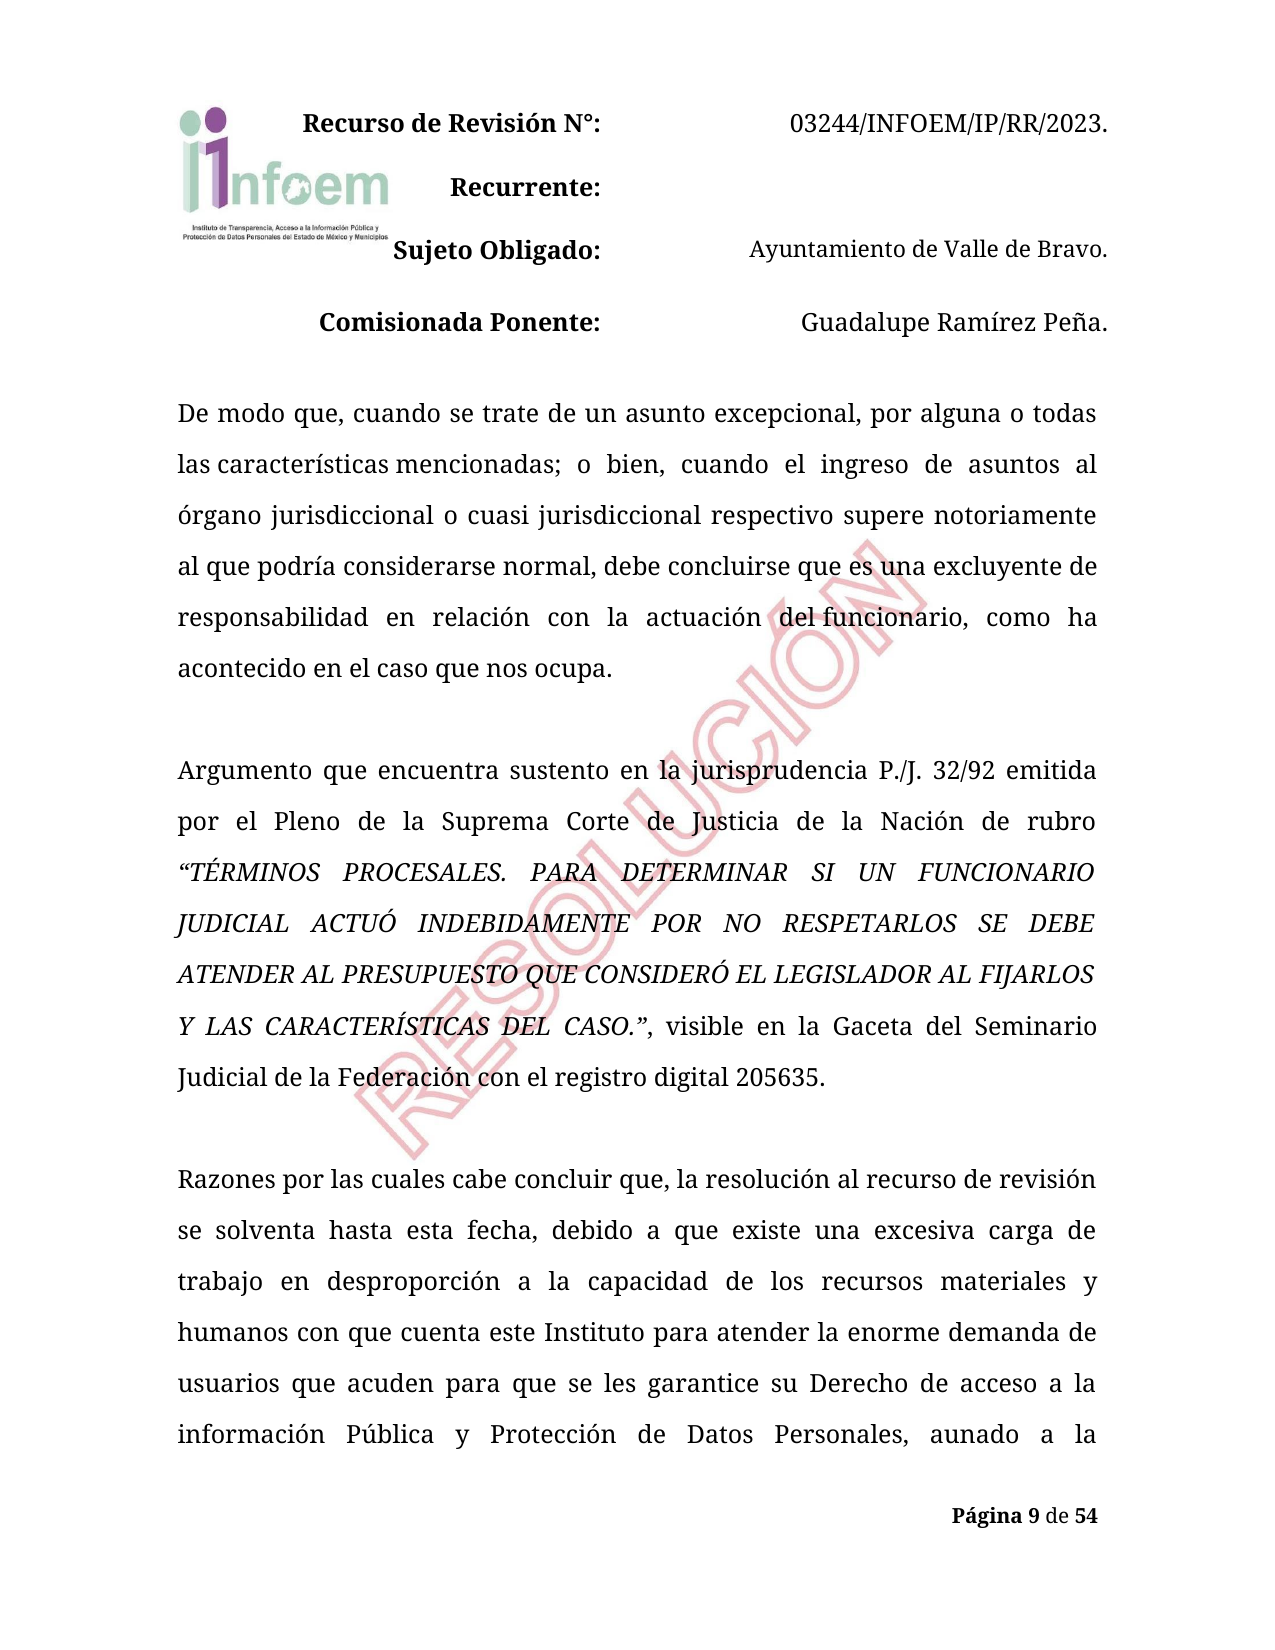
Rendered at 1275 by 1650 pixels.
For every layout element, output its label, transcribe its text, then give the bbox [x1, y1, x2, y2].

text De modo que, cuando se trate de un asunto excepcional, por alguna o todas las características mencionadas; o bien, cuando el ingreso de asuntos al órgano jurisdiccional o cuasi jurisdiccional respectivo supere notoriamente al que podría considerarse normal, debe concluirse que es una excluyente de responsabilidad en relación con la actuación del funcionario, como ha acontecido en el caso que nos ocupa. [177, 396, 1098, 685]
text Argumento que encuentra sustento en la jurisprudencia P./J. 32/92 emitida por el Pleno de la Suprema Corte de Justicia de la Nación de rubro “TÉRMINOS PROCESALES. PARA DETERMINAR SI UN FUNCIONARIO JUDICIAL ACTUÓ INDEBIDAMENTE POR NO RESPETARLOS SE DEBE ATENDER AL PRESUPUESTO QUE CONSIDERÓ EL LEGISLADOR AL FIJARLOS Y LAS CARACTERÍSTICAS DEL CASO.”, visible en la Gaceta del Seminario Judicial de la Federación con el registro digital 205635. [177, 753, 1098, 1093]
picture [76, 50, 1177, 1605]
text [177, 1161, 1098, 1451]
